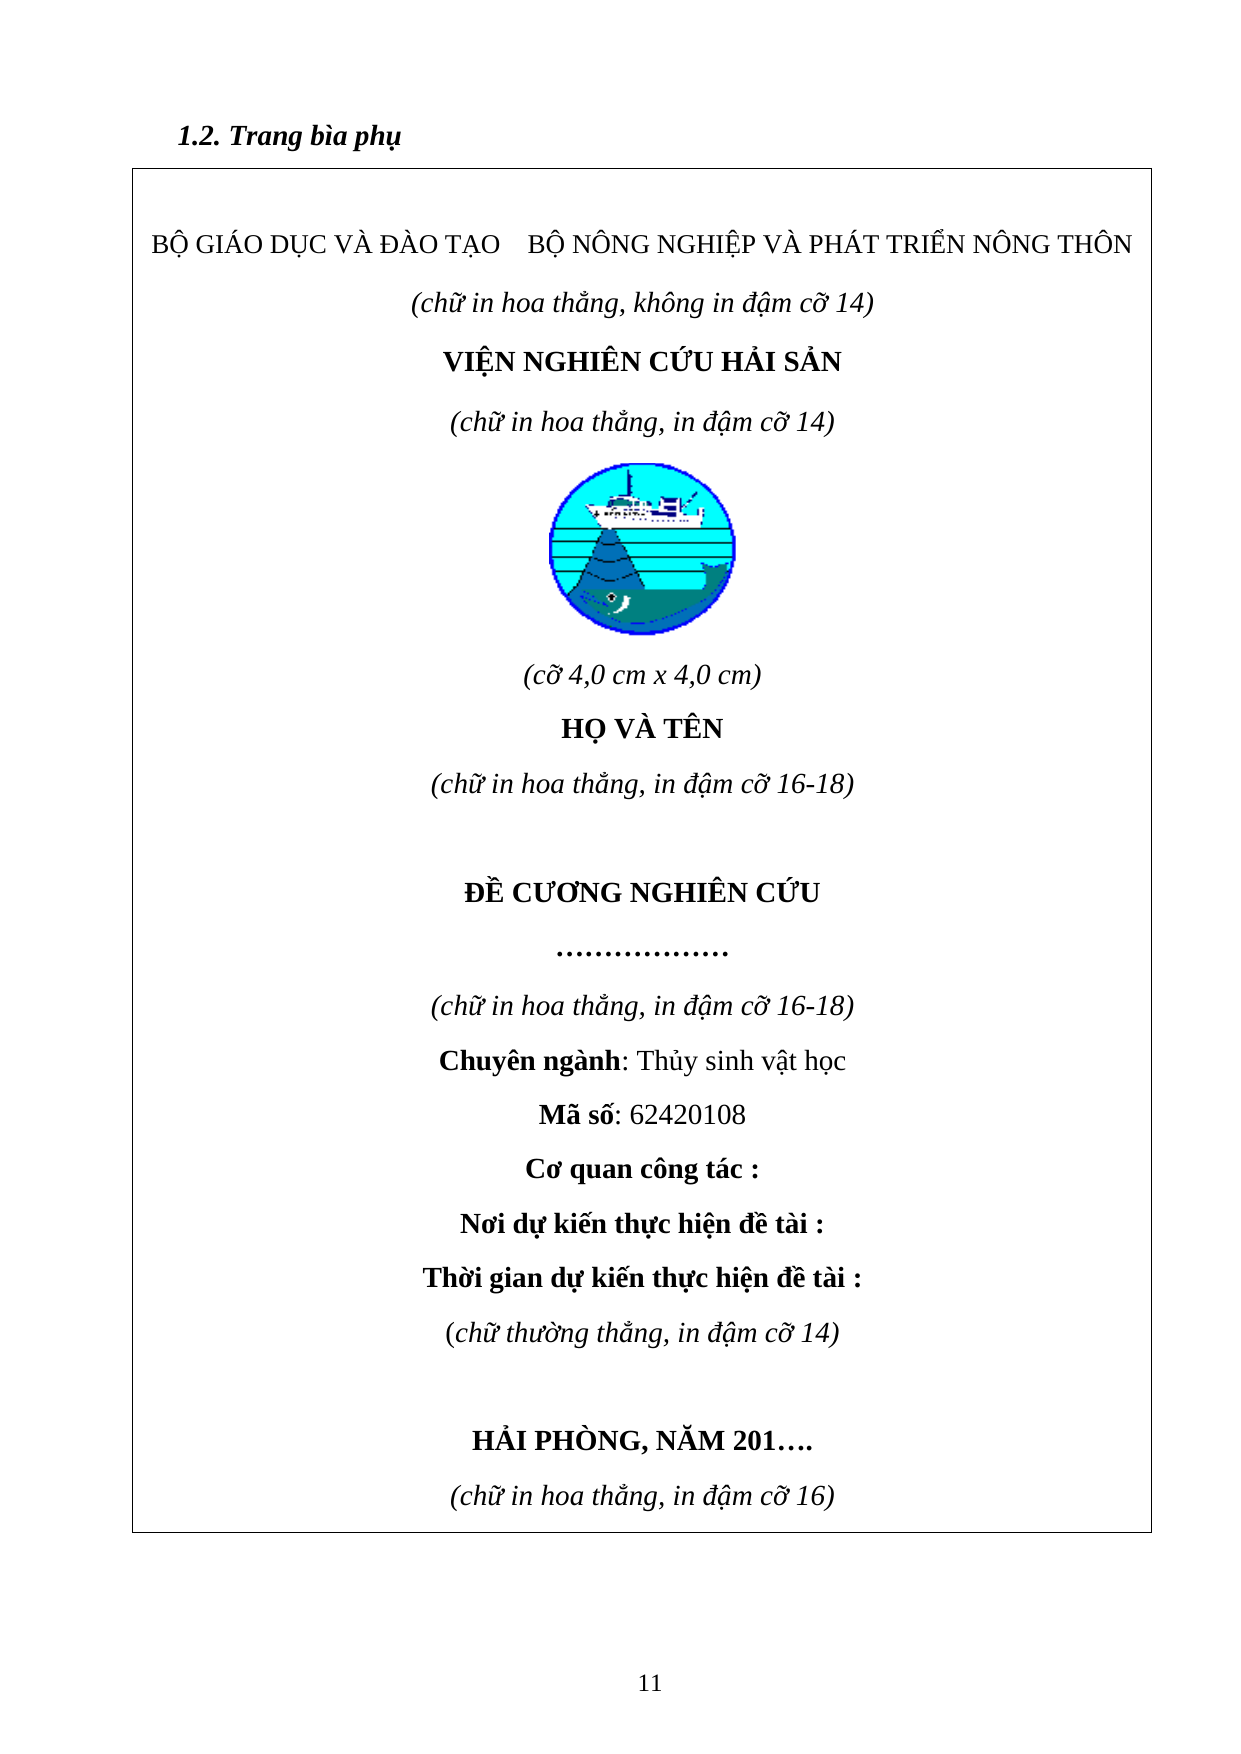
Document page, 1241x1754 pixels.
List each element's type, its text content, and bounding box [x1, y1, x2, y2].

text 1.2. Trang bìa phụ [177, 118, 1122, 152]
picture [549, 463, 736, 637]
table_header BỘ GIÁO DỤC VÀ ĐÀO TẠO BỘ NÔNG NGHIỆP VÀ PHÁT TRIỂN NÔNG THÔN (chữ in hoa thẳng, không in đậm cỡ 14) VIỆN NGHIÊN CỨU HẢI SẢN (chữ in hoa thẳng, in đậm cỡ 14) (cỡ 4,0 cm x 4,0 cm) HỌ VÀ TÊN (chữ in hoa thẳng, in đậm cỡ 16-18) ĐỀ CƯƠNG NGHIÊN CỨU ……………… (chữ in hoa thẳng, in đậm cỡ 16-18) Chuyên ngành: Thủy sinh vật học Mã số: 62420108 Cơ quan công tác : Nơi dự kiến thực hiện đề tài : Thời gian dự kiến thực hiện đề tài : (chữ thường thẳng, in đậm cỡ 14) HẢI PHÒNG, NĂM 201…. (chữ in hoa thẳng, in đậm cỡ 16) [133, 169, 1151, 1532]
